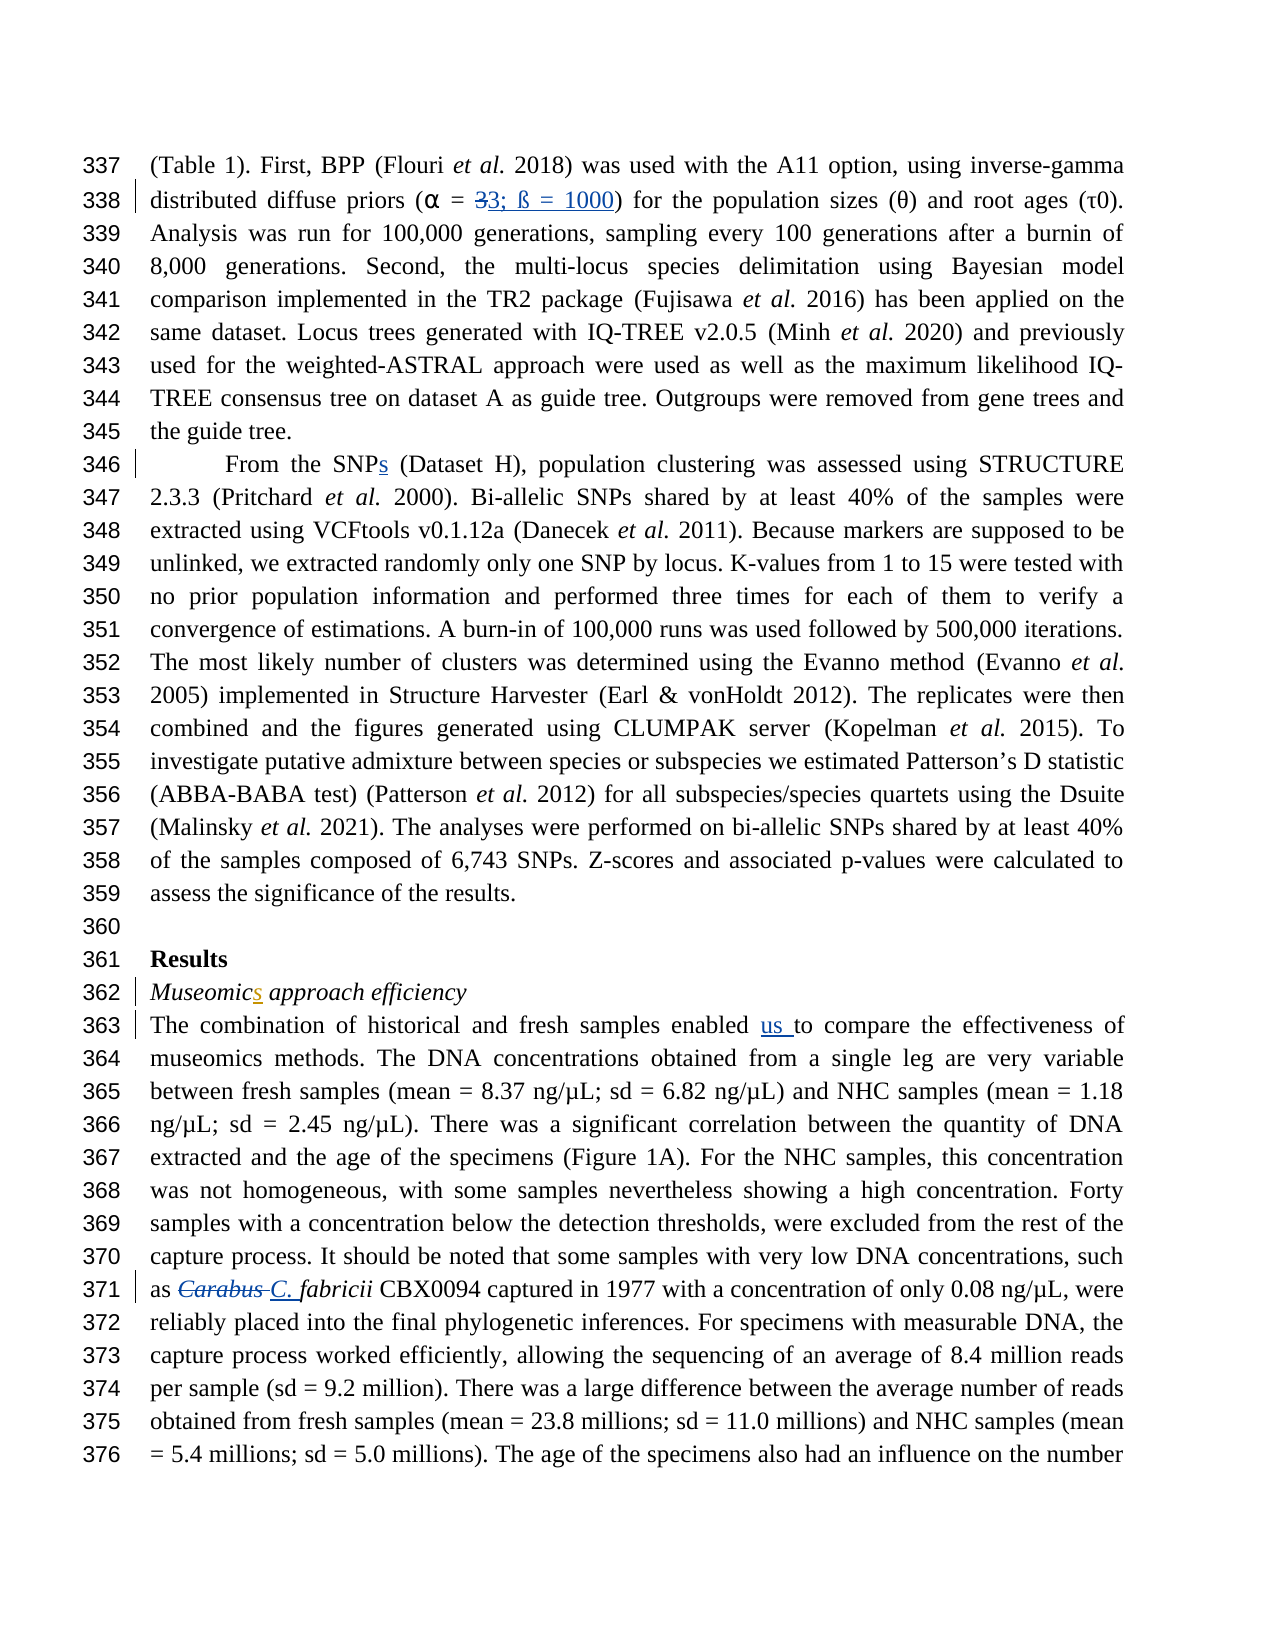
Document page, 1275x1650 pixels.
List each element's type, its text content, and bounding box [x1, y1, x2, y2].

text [150, 150, 1125, 444]
text Museomic approach efficiency [150, 977, 1125, 1006]
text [150, 1010, 1125, 1468]
text Results [150, 944, 1125, 973]
text From the SNP (Dataset H), population clustering was assessed using STRUCTURE 2.3.3 (Pritchard et al. 2000). Bi-allelic SNPs shared by at least 40% of the samples were extracted using VCFtools v0.1.12a (Danecek et al. 2011). Because markers are supposed to be unlinked, we extracted randomly only one SNP by locus. K-values from 1 to 15 were tested with no prior population information and performed three times for each of them to verify a convergence of estimations. A burn-in of 100,000 runs was used followed by 500,000 iterations. The most likely number of clusters was determined using the Evanno method (Evanno et al. 2005) implemented in Structure Harvester (Earl & vonHoldt 2012). The replicates were then combined and the figures generated using CLUMPAK server (Kopelman et al. 2015). To investigate putative admixture between species or subspecies we estimated Patterson’s D statistic (ABBA-BABA test) (Patterson et al. 2012) for all subspecies/species quartets using the Dsuite (Malinsky et al. 2021). The analyses were performed on bi-allelic SNPs shared by at least 40% of the samples composed of 6,743 SNPs. Z-scores and associated p-values were calculated to assess the significance of the results. [150, 449, 1125, 907]
